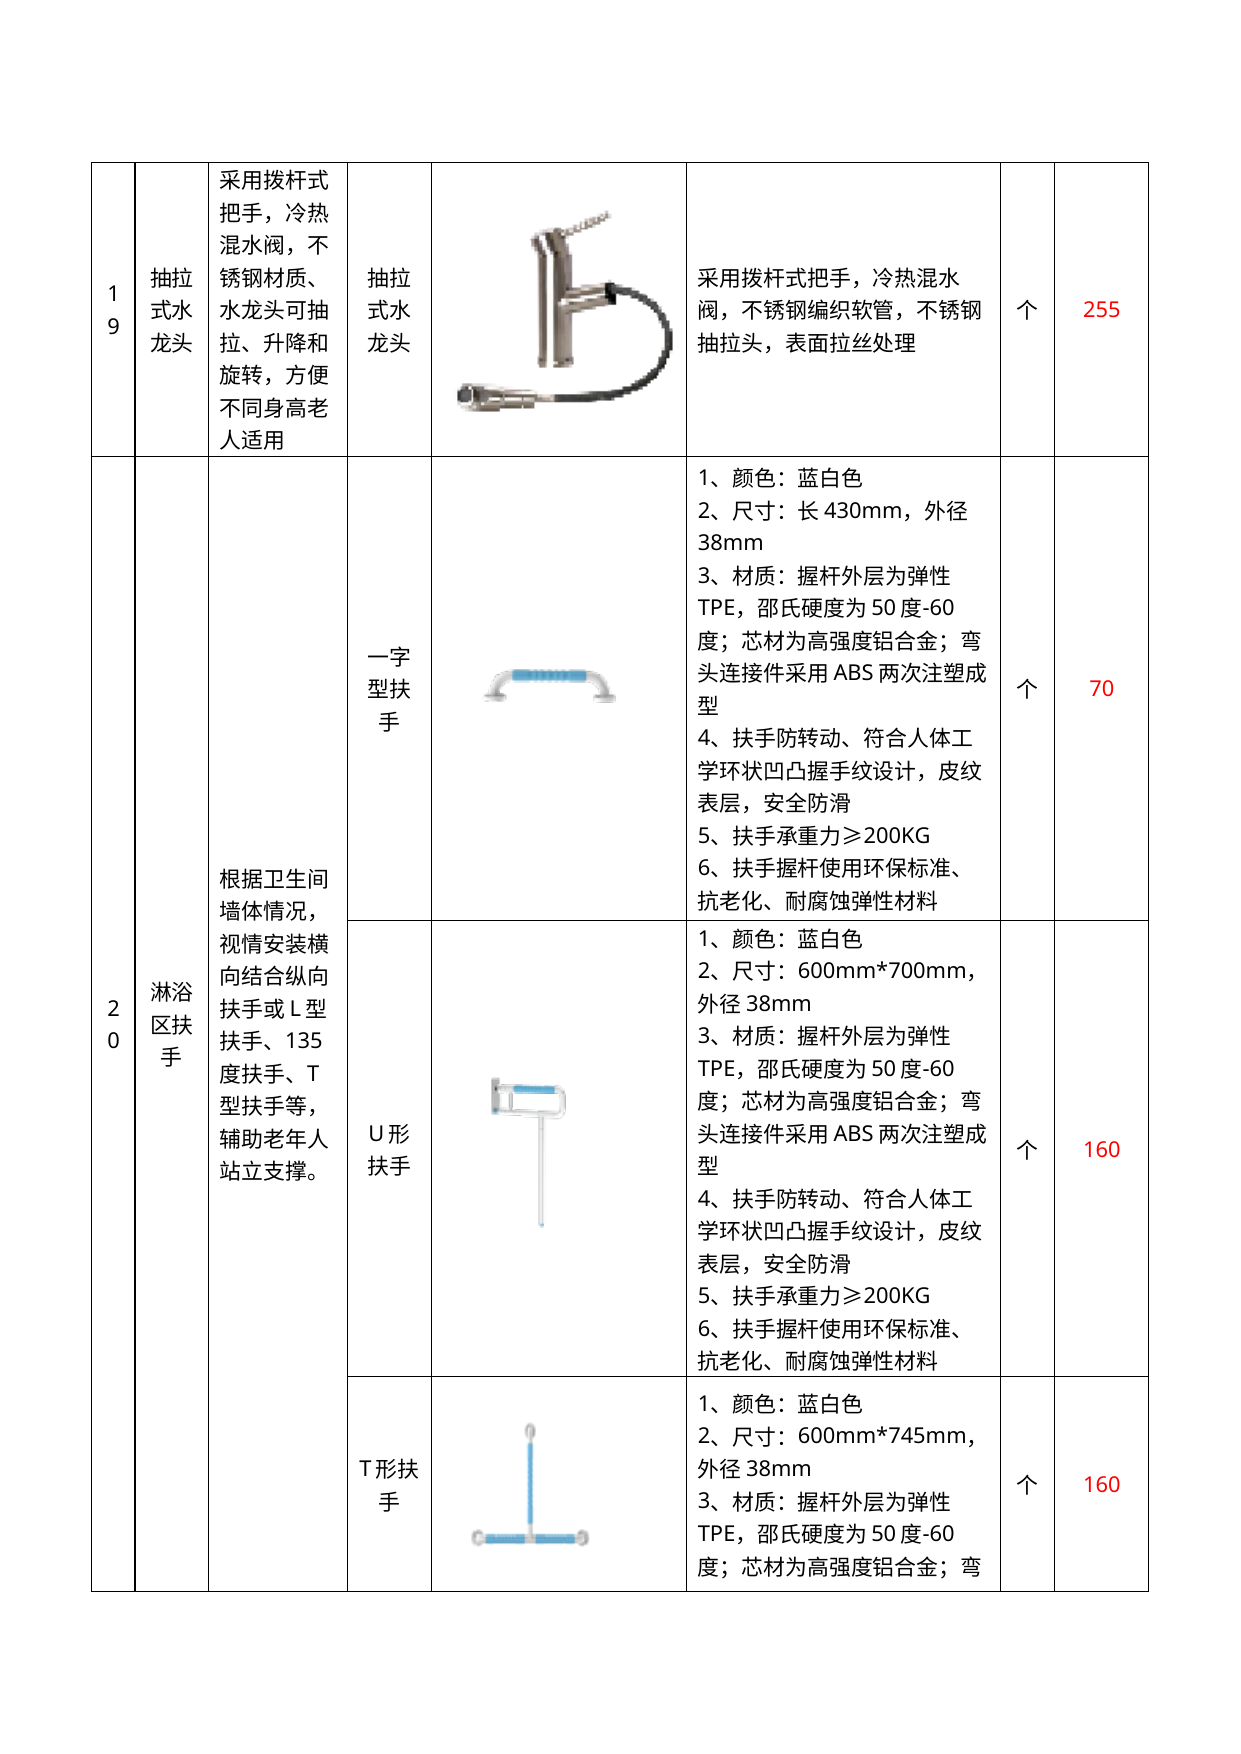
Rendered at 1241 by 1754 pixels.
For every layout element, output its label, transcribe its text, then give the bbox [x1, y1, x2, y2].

table_cell 个 [1001, 1377, 1054, 1591]
table_cell 19 [92, 163, 134, 456]
table_cell 个 [1001, 163, 1054, 456]
table_cell 20 [92, 457, 134, 1591]
table_cell 1、颜色：蓝白色 2、尺寸：长430mm，外径38mm 3、材质：握杆外层为弹性TPE，邵氏硬度为50度-60度；芯材为高强度铝合金；弯头连接件采用ABS两次注塑成型 4、扶手防转动、符合人体工学环状凹凸握手纹设计，皮纹表层，安全防滑 5、扶手承重力≥200KG 6、扶手握杆使用环保标准、抗老化、耐腐蚀弹性材料 [687, 457, 1000, 920]
picture [442, 611, 674, 766]
table_cell [432, 921, 686, 1376]
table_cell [687, 1377, 1000, 1591]
table_cell 个 [1001, 457, 1054, 920]
table_cell [432, 457, 686, 920]
table_cell 采用拨杆式把手，冷热混水阀，不锈钢材质、水龙头可抽拉、升降和旋转，方便不同身高老人适用 [209, 163, 347, 456]
table_cell 个 [1001, 921, 1054, 1376]
table_cell 采用拨杆式把手，冷热混水阀，不锈钢编织软管，不锈钢抽拉头，表面拉丝处理 [687, 163, 1000, 456]
table_cell U形扶手 [348, 921, 431, 1376]
table_cell [432, 1377, 686, 1591]
table_cell 255 [1055, 163, 1148, 456]
table_cell 160 [1055, 1377, 1148, 1591]
table_cell 70 [1055, 457, 1148, 920]
table_cell T形扶手 [348, 1377, 431, 1591]
table_cell 一字型扶手 [348, 457, 431, 920]
picture [442, 192, 675, 426]
picture [442, 1396, 619, 1572]
picture [442, 1061, 638, 1237]
table_cell 根据卫生间墙体情况，视情安装横向结合纵向扶手或L型扶手、135度扶手、T型扶手等，辅助老年人站立支撑。 [209, 457, 347, 1591]
table_cell 抽拉式水龙头 [348, 163, 431, 456]
table_cell 抽拉式水龙头 [136, 163, 208, 456]
table_cell 淋浴区扶手 [136, 457, 208, 1591]
table_cell [432, 163, 686, 456]
table_cell 1、颜色：蓝白色 2、尺寸：600mm*700mm，外径38mm 3、材质：握杆外层为弹性TPE，邵氏硬度为50度-60度；芯材为高强度铝合金；弯头连接件采用ABS两次注塑成型 4、扶手防转动、符合人体工学环状凹凸握手纹设计，皮纹表层，安全防滑 5、扶手承重力≥200KG 6、扶手握杆使用环保标准、抗老化、耐腐蚀弹性材料 [687, 921, 1000, 1376]
table_cell 160 [1055, 921, 1148, 1376]
